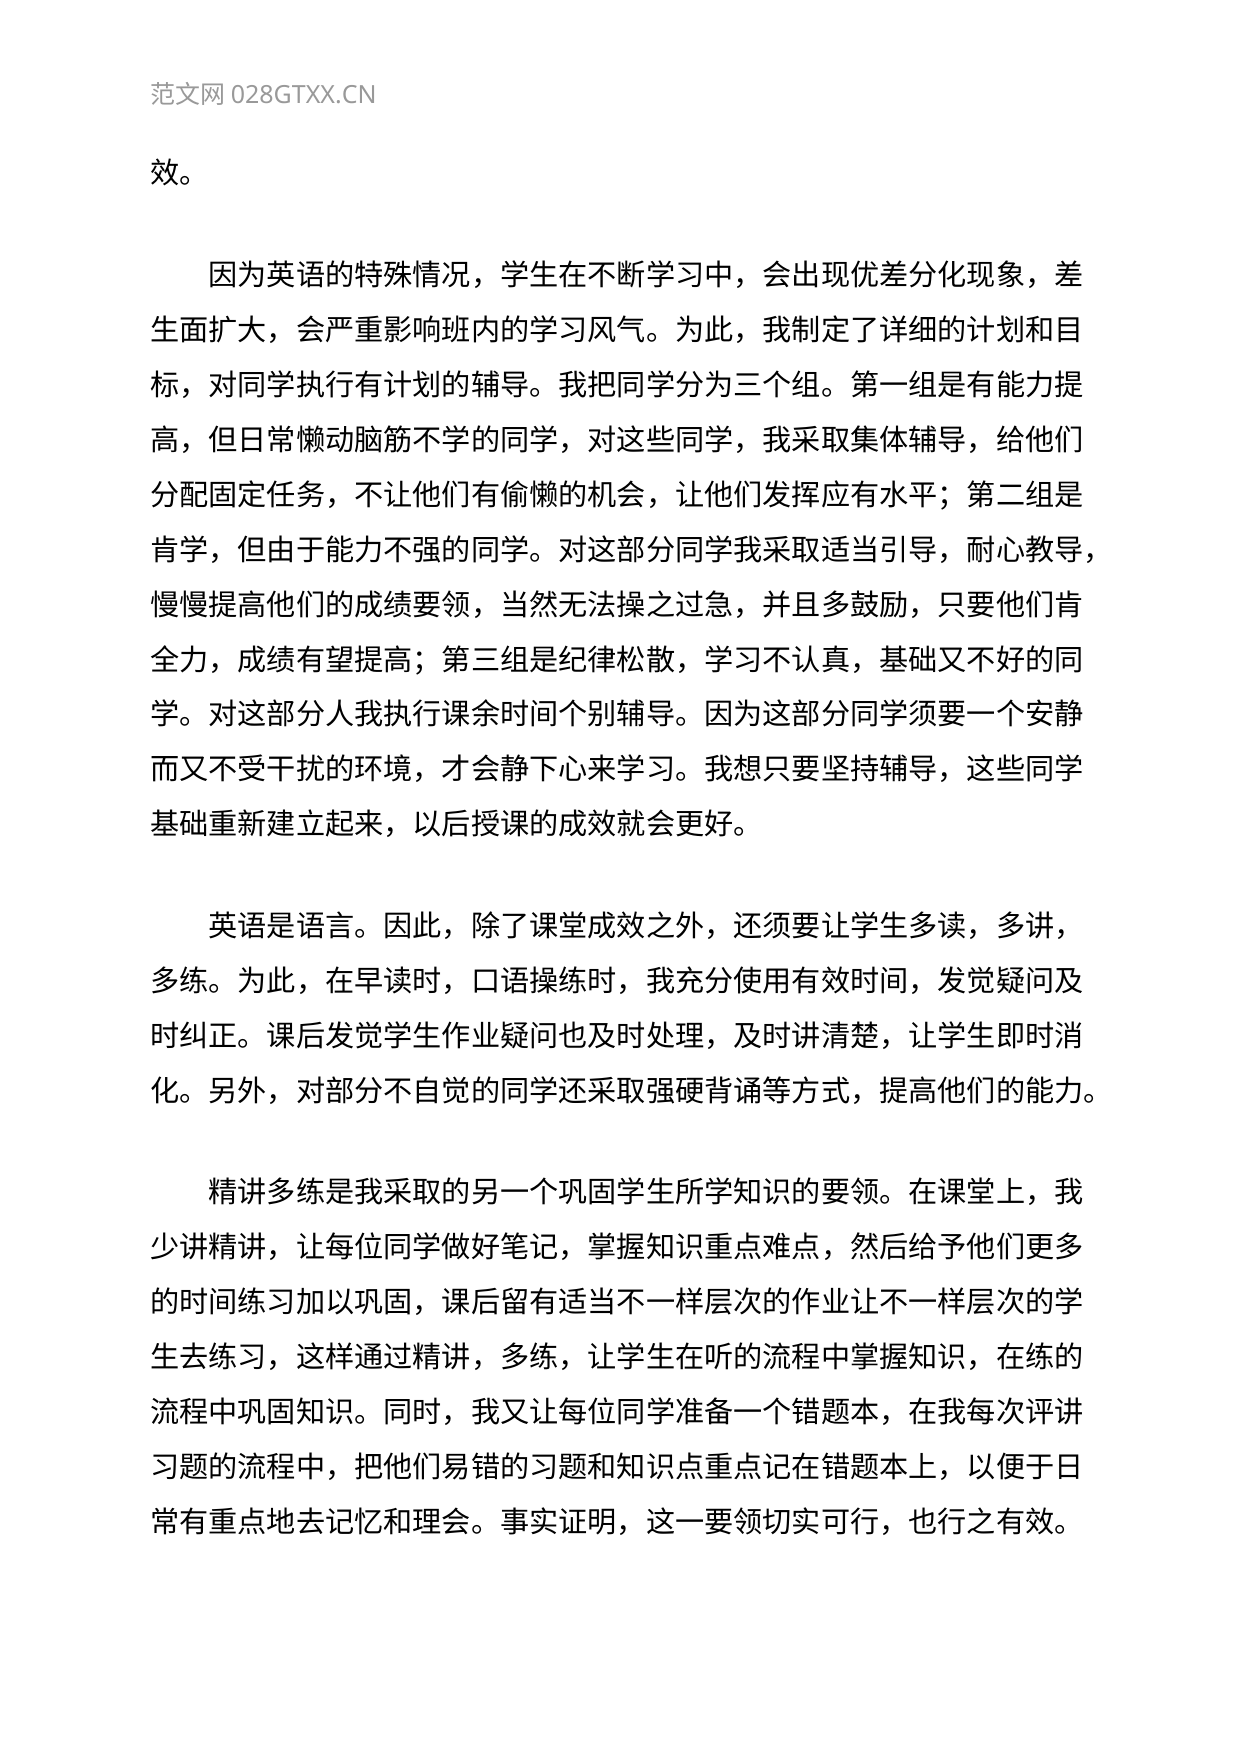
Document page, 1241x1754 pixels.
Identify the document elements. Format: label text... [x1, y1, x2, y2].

text 英语是语言。因此，除了课堂成效之外，还须要让学生多读，多讲，多练。为此，在早读时，口语操练时，我充分使用有效时间，发觉疑问及时纠正。课后发觉学生作业疑问也及时处理，及时讲清楚，让学生即时消化。另外，对部分不自觉的同学还采取强硬背诵等方式，提高他们的能力。 [150, 902, 1090, 1109]
text 精讲多练是我采取的另一个巩固学生所学知识的要领。在课堂上，我少讲精讲，让每位同学做好笔记，掌握知识重点难点，然后给予他们更多的时间练习加以巩固，课后留有适当不一样层次的作业让不一样层次的学生去练习，这样通过精讲，多练，让学生在听的流程中掌握知识，在练的流程中巩固知识。同时，我又让每位同学准备一个错题本，在我每次评讲习题的流程中，把他们易错的习题和知识点重点记在错题本上，以便于日常有重点地去记忆和理会。事实证明，这一要领切实可行，也行之有效。 [150, 1169, 1090, 1541]
text 因为英语的特殊情况，学生在不断学习中，会出现优差分化现象，差生面扩大，会严重影响班内的学习风气。为此，我制定了详细的计划和目标，对同学执行有计划的辅导。我把同学分为三个组。第一组是有能力提高，但日常懒动脑筋不学的同学，对这些同学，我采取集体辅导，给他们分配固定任务，不让他们有偷懒的机会，让他们发挥应有水平；第二组是肯学，但由于能力不强的同学。对这部分同学我采取适当引导，耐心教导，慢慢提高他们的成绩要领，当然无法操之过急，并且多鼓励，只要他们肯全力，成绩有望提高；第三组是纪律松散，学习不认真，基础又不好的同学。对这部分人我执行课余时间个别辅导。因为这部分同学须要一个安静而又不受干扰的环境，才会静下心来学习。我想只要坚持辅导，这些同学基础重新建立起来，以后授课的成效就会更好。 [150, 252, 1090, 843]
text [150, 150, 1090, 192]
